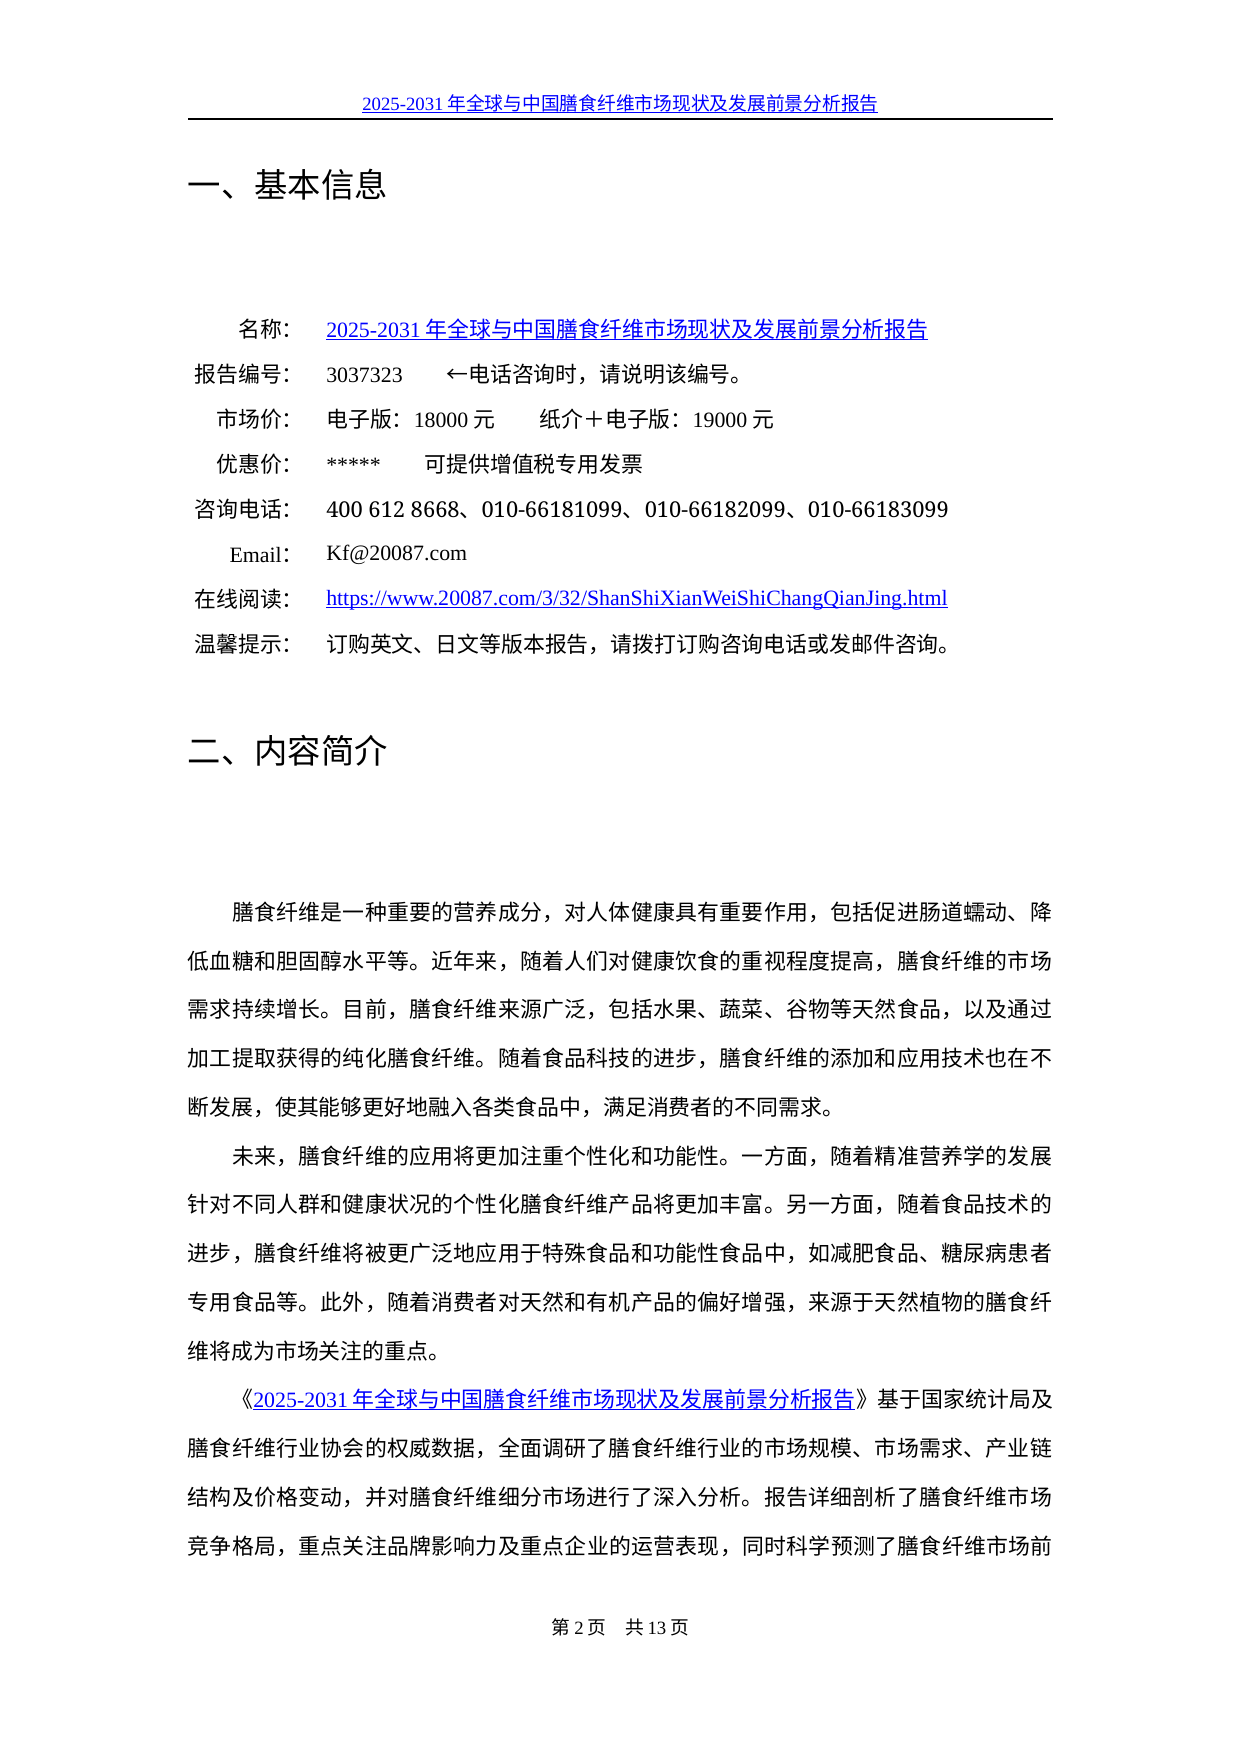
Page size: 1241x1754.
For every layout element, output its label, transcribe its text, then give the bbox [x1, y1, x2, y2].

table_cell Email： [167, 537, 315, 582]
table_cell [315, 582, 1073, 627]
table_cell 400 612 8668、010-66181099、010-66182099、010-66183099 [315, 492, 1073, 537]
table_cell 订购英文、日文等版本报告，请拨打订购咨询电话或发邮件咨询。 [315, 627, 1073, 672]
table_cell ***** 可提供增值税专用发票 [315, 447, 1073, 492]
table_header 名称： [167, 312, 315, 357]
table_cell Kf@20087.com [315, 537, 1073, 582]
table_cell 报告编号： [167, 357, 315, 402]
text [187, 894, 1053, 1561]
table_cell 咨询电话： [167, 492, 315, 537]
table_cell 电子版：18000 元 纸介＋电子版：19000 元 [315, 402, 1073, 447]
table_cell 市场价： [167, 402, 315, 447]
table_cell 优惠价： [167, 447, 315, 492]
table_cell 在线阅读： [167, 582, 315, 627]
title 二、内容简介 [187, 717, 1053, 782]
table_cell 3037323 ←电话咨询时，请说明该编号。 [315, 357, 1073, 402]
table_cell 温馨提示： [167, 627, 315, 672]
table_header 2025-2031年全球与中国膳食纤维市场现状及发展前景分析报告 [315, 312, 1073, 357]
title 一、基本信息 [187, 150, 1053, 215]
